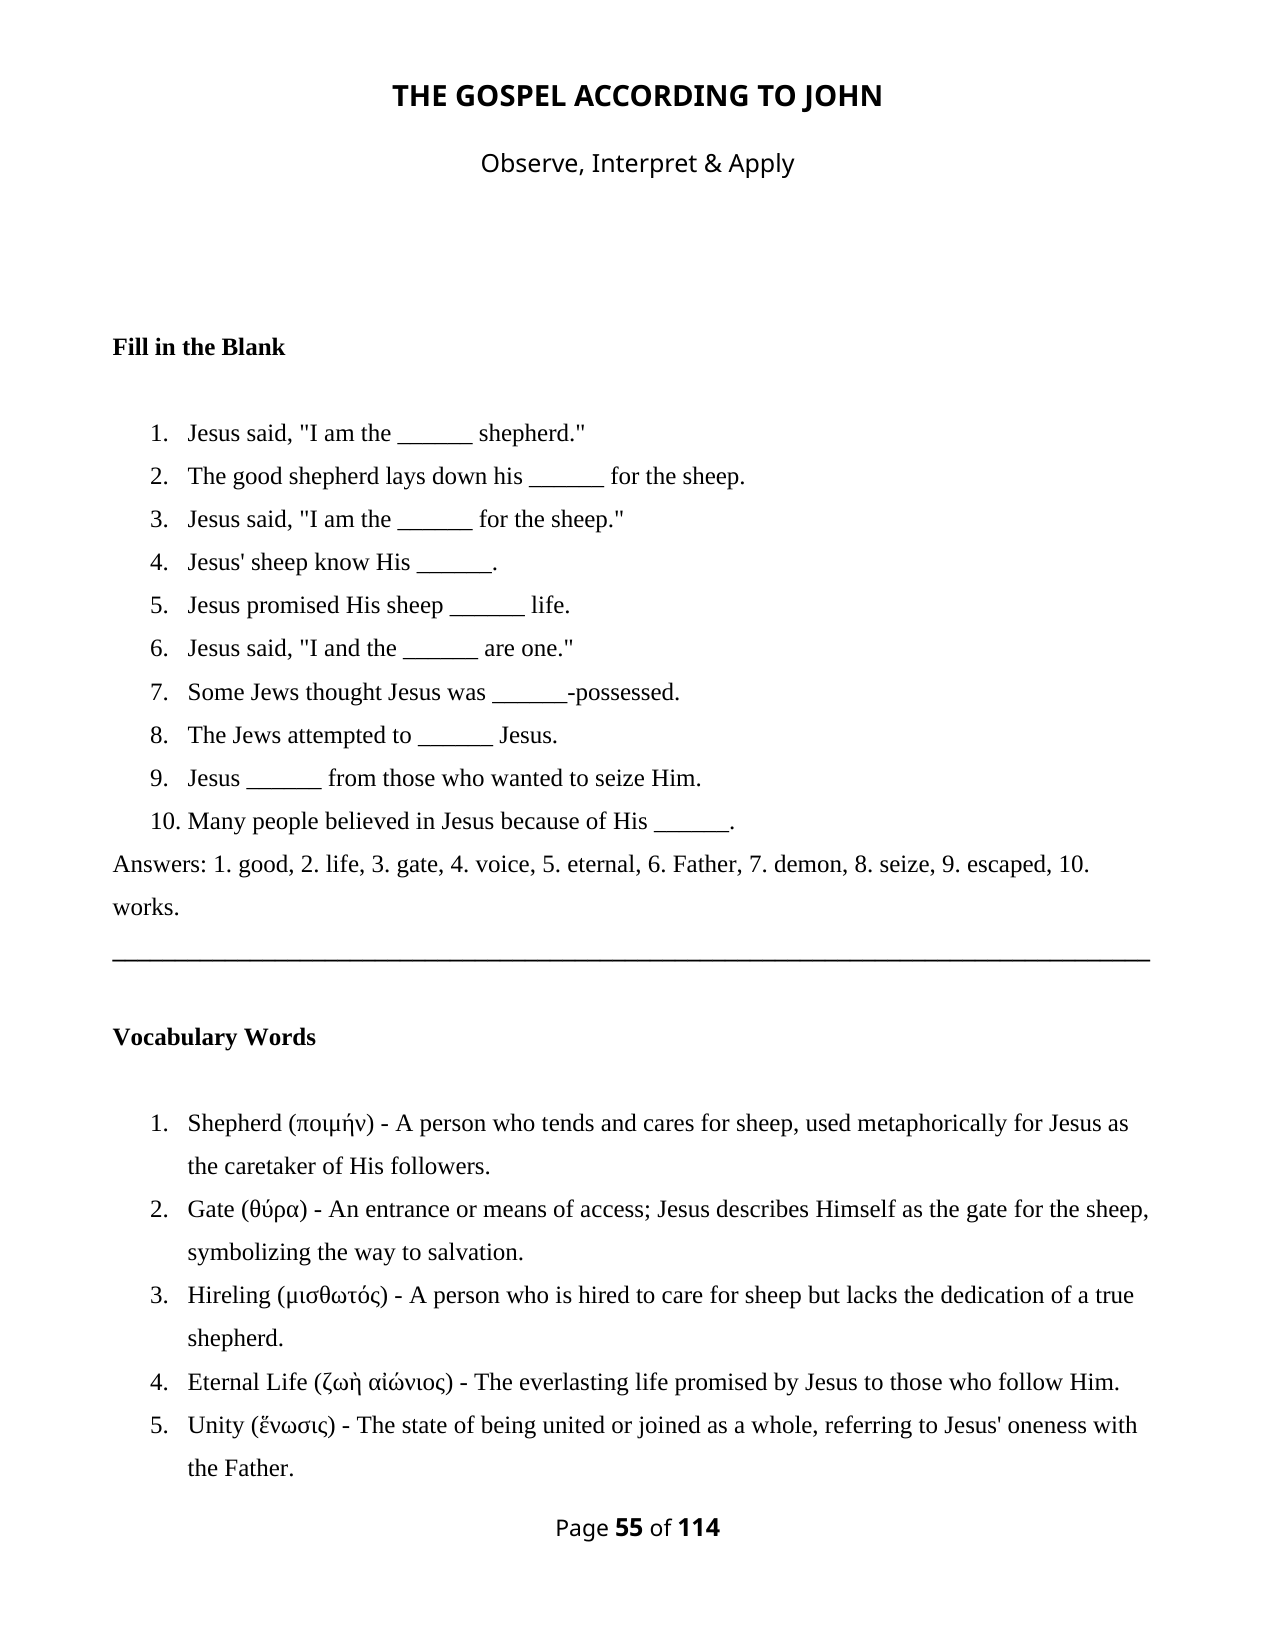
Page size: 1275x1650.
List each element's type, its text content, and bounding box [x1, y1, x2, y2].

text Answers: 1. good, 2. life, 3. gate, 4. voice, 5. eternal, 6. Father, 7. demon, 8. seize, 9. escaped, 10. works. [112, 849, 1162, 921]
list Jesus said, "I and the ______ are one." [150, 633, 1162, 662]
list Eternal Life (ζωὴ αἰώνιος) - The everlasting life promised by Jesus to those who follow Him. [150, 1367, 1162, 1395]
list Unity (ἕνωσις) - The state of being united or joined as a whole, referring to Jesus' oneness with the Father. [150, 1410, 1162, 1482]
list The Jews attempted to ______ Jesus. [150, 720, 1162, 748]
list Some Jews thought Jesus was ______-possessed. [150, 677, 1162, 705]
list Jesus promised His sheep ______ life. [150, 590, 1162, 619]
list Jesus ______ from those who wanted to seize Him. [150, 763, 1162, 792]
text Fill in the Blank [112, 332, 1162, 360]
list Jesus said, "I am the ______ for the sheep." [150, 504, 1162, 533]
list Hireling (μισθωτός) - A person who is hired to care for sheep but lacks the dedication of a true shepherd. [150, 1280, 1162, 1352]
list Jesus' sheep know His ______. [150, 547, 1162, 576]
list Gate (θύρα) - An entrance or means of access; Jesus describes Himself as the gate for the sheep, symbolizing the way to salvation. [150, 1194, 1162, 1266]
list The good shepherd lays down his ______ for the sheep. [150, 461, 1162, 490]
list Many people believed in Jesus because of His ______. [150, 806, 1162, 835]
text Vocabulary Words [112, 1022, 1162, 1050]
text ___________________________________________________________________________________ [112, 935, 1162, 964]
list Shepherd (ποιμήν) - A person who tends and cares for sheep, used metaphorically for Jesus as the caretaker of His followers. [150, 1108, 1162, 1180]
list Jesus said, "I am the ______ shepherd." [150, 418, 1162, 447]
